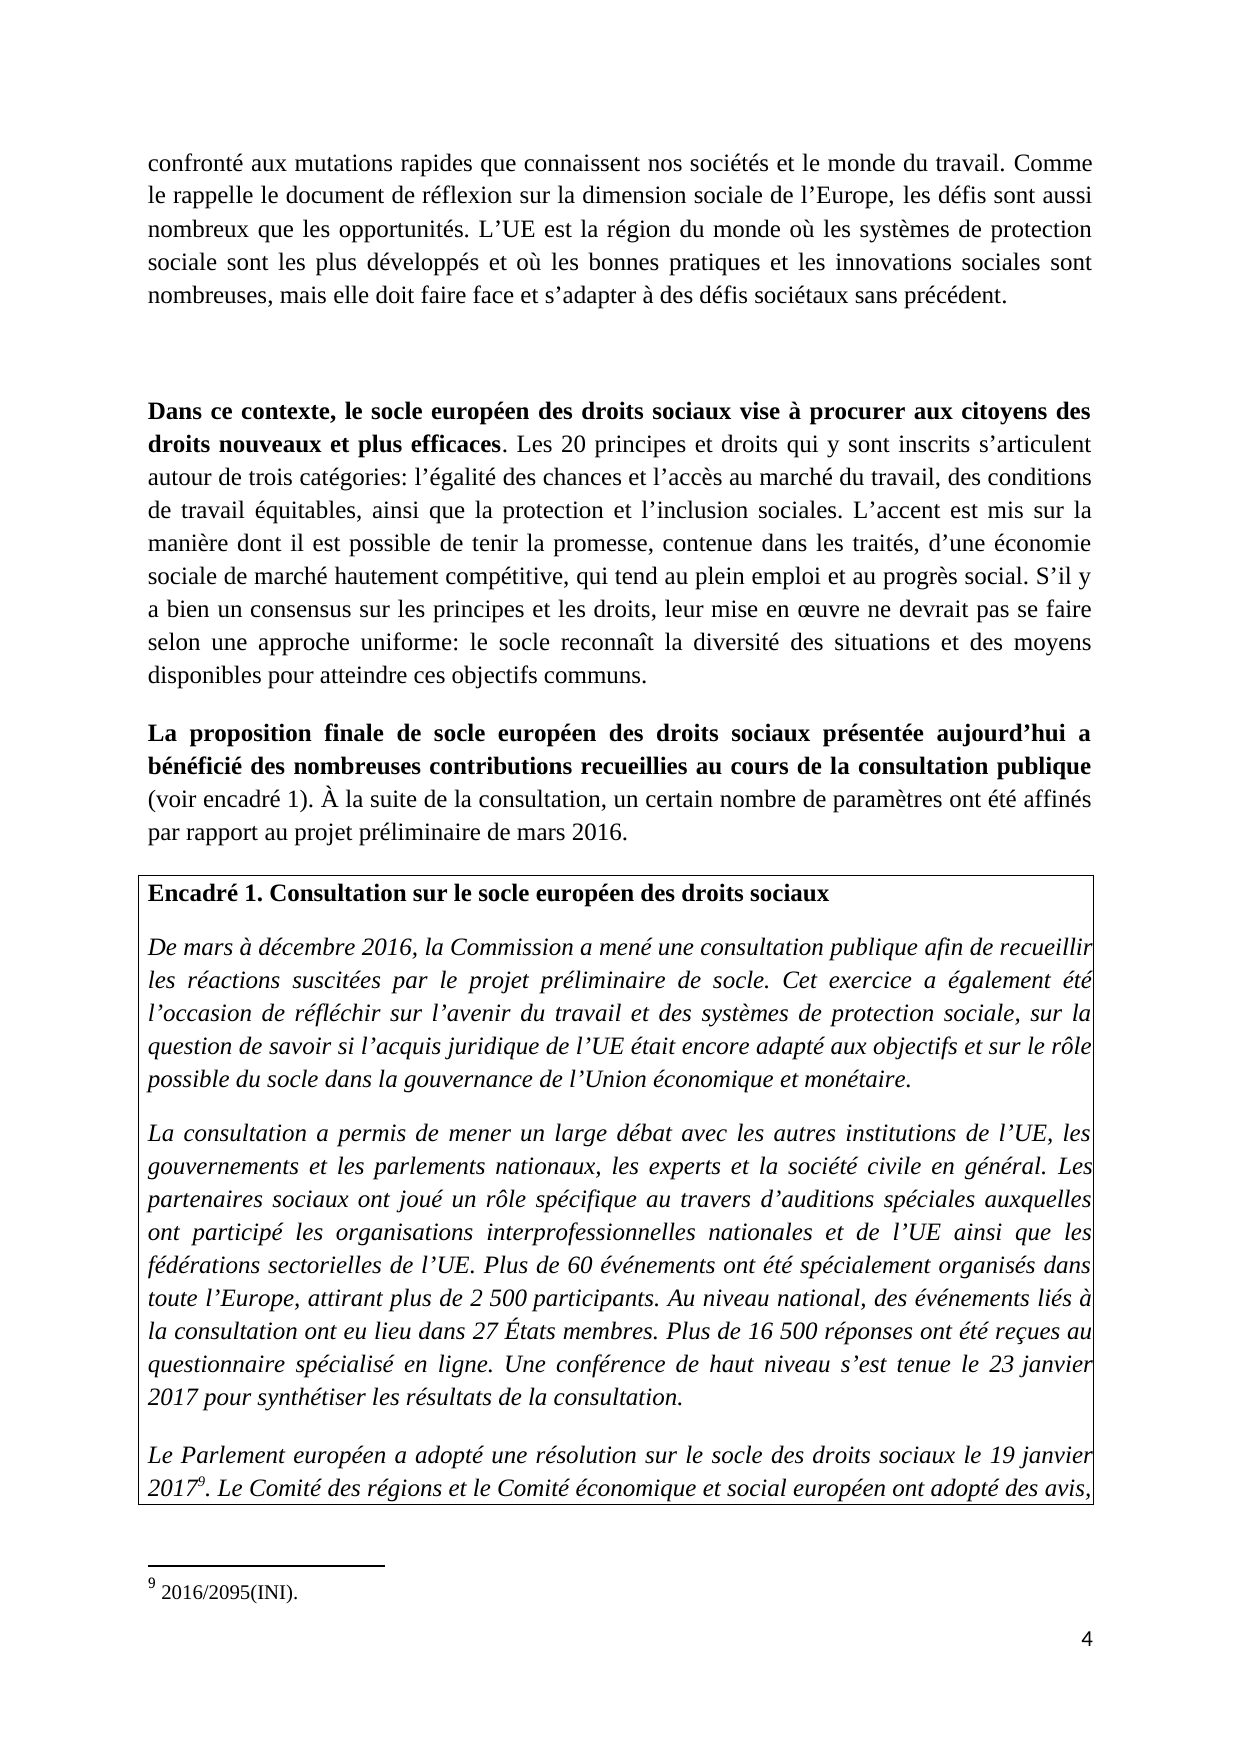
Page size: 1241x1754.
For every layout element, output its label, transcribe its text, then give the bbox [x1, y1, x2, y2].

text La consultation a permis de mener un large débat avec les autres institutions de l’UE, les gouvernements et les parlements nationaux, les experts et la société civile en général. Les partenaires sociaux ont joué un rôle spécifique au travers d’auditions spéciales auxquelles ont participé les organisations interprofessionnelles nationales et de l’UE ainsi que les fédérations sectorielles de l’UE. Plus de 60 événements ont été spécialement organisés dans toute l’Europe, attirant plus de 2 500 participants. Au niveau national, des événements liés à la consultation ont eu lieu dans 27 États membres. Plus de 16 500 réponses ont été reçues au questionnaire spécialisé en ligne. Une conférence de haut niveau s’est tenue le 23 janvier 2017 pour synthétiser les résultats de la consultation. [139, 1115, 1093, 1411]
text De mars à décembre 2016, la Commission a mené une consultation publique afin de recueillir les réactions suscitées par le projet préliminaire de socle. Cet exercice a également été l’occasion de réfléchir sur l’avenir du travail et des systèmes de protection sociale, sur la question de savoir si l’acquis juridique de l’UE était encore adapté aux objectifs et sur le rôle possible du socle dans la gouvernance de l’Union économique et monétaire. [139, 929, 1093, 1093]
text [148, 148, 1093, 308]
text La proposition finale de socle européen des droits sociaux présentée aujourd’hui a bénéficié des nombreuses contributions recueillies au cours de la consultation publique (voir encadré 1). À la suite de la consultation, un certain nombre de paramètres ont été affinés par rapport au projet préliminaire de mars 2016. [148, 718, 1093, 846]
text Dans ce contexte, le socle européen des droits sociaux vise à procurer aux citoyens des droits nouveaux et plus efficaces. Les 20 principes et droits qui y sont inscrits s’articulent autour de trois catégories: l’égalité des chances et l’accès au marché du travail, des conditions de travail équitables, ainsi que la protection et l’inclusion sociales. L’accent est mis sur la manière dont il est possible de tenir la promesse, contenue dans les traités, d’une économie sociale de marché hautement compétitive, qui tend au plein emploi et au progrès social. S’il y a bien un consensus sur les principes et les droits, leur mise en œuvre ne devrait pas se faire selon une approche uniforme: le socle reconnaît la diversité des situations et des moyens disponibles pour atteindre ces objectifs communs. [148, 396, 1093, 689]
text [139, 1437, 1093, 1504]
text Encadré 1. Consultation sur le socle européen des droits sociaux [139, 876, 1093, 907]
